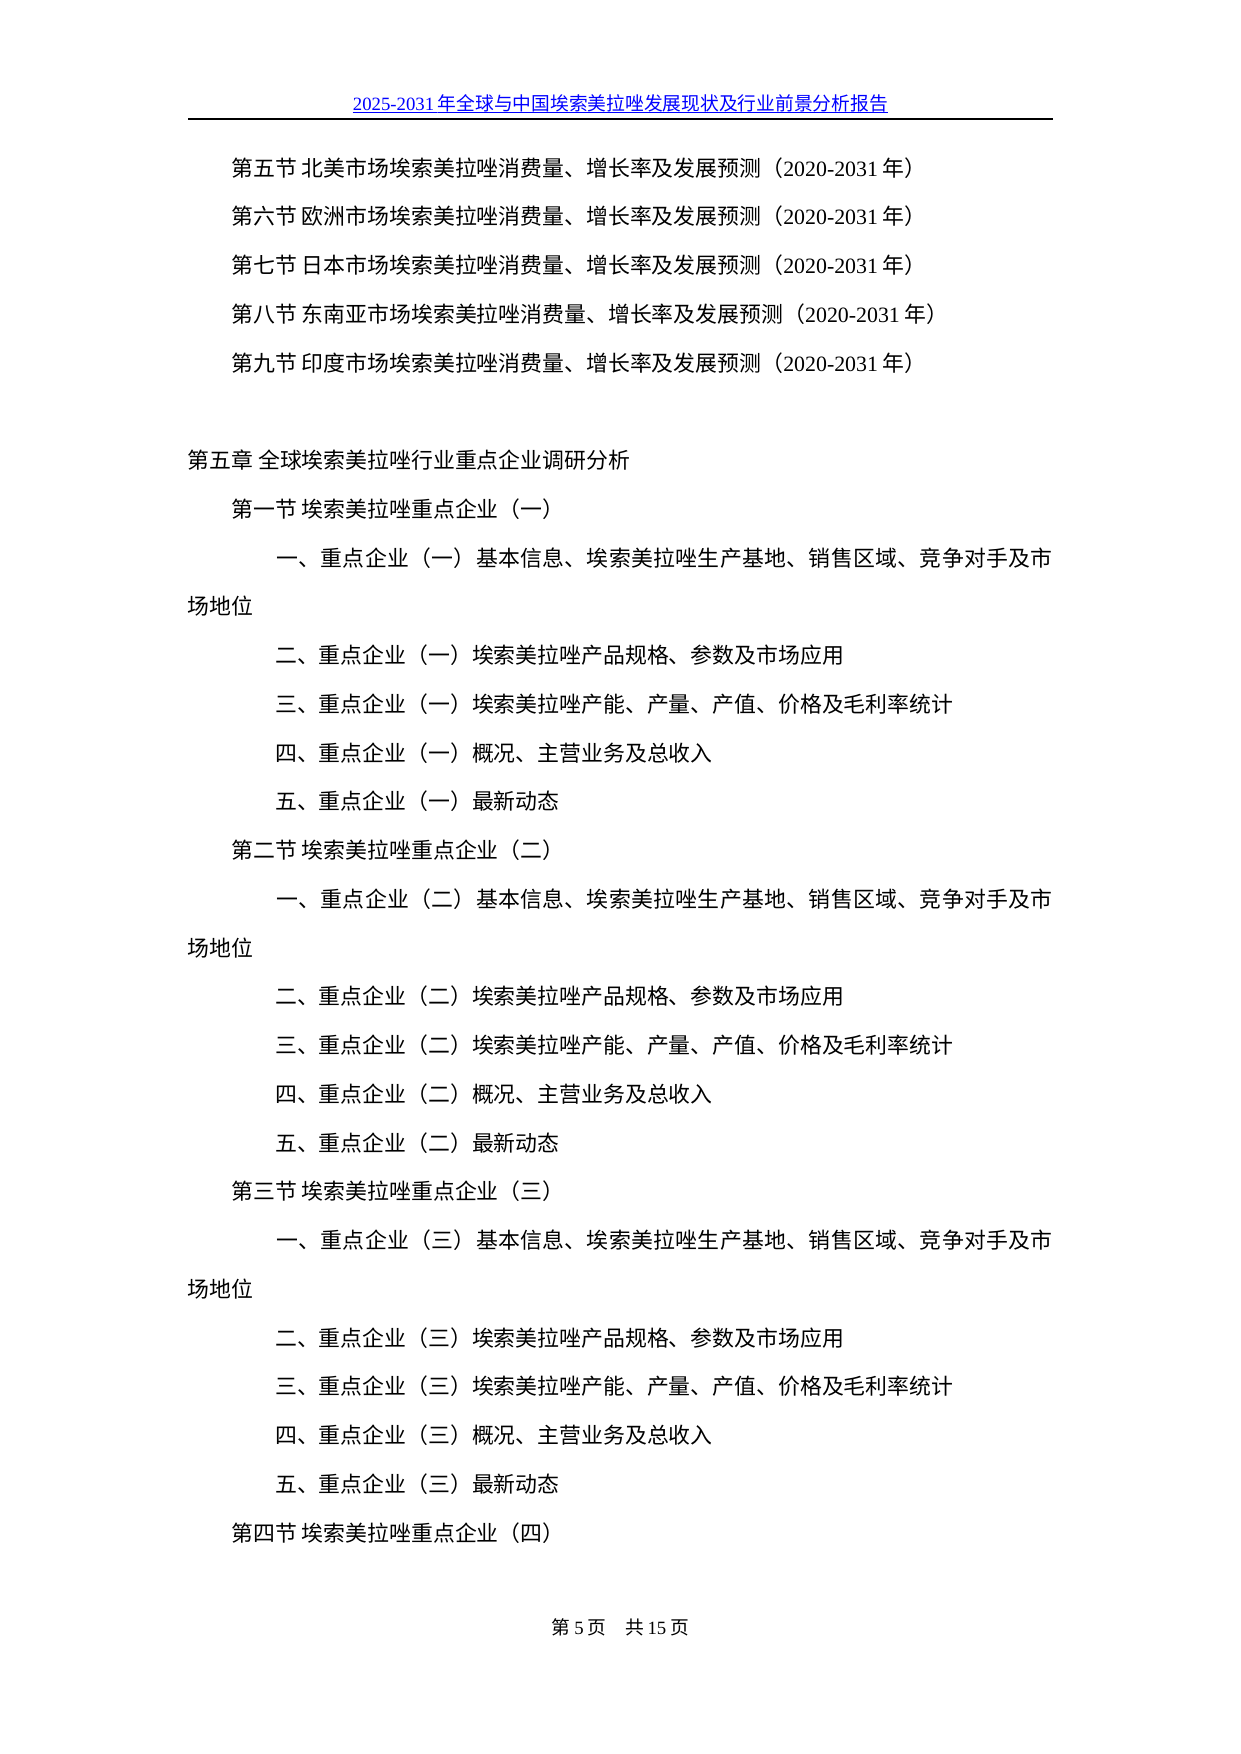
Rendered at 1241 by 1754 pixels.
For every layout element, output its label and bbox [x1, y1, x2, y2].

text [187, 150, 1053, 1548]
